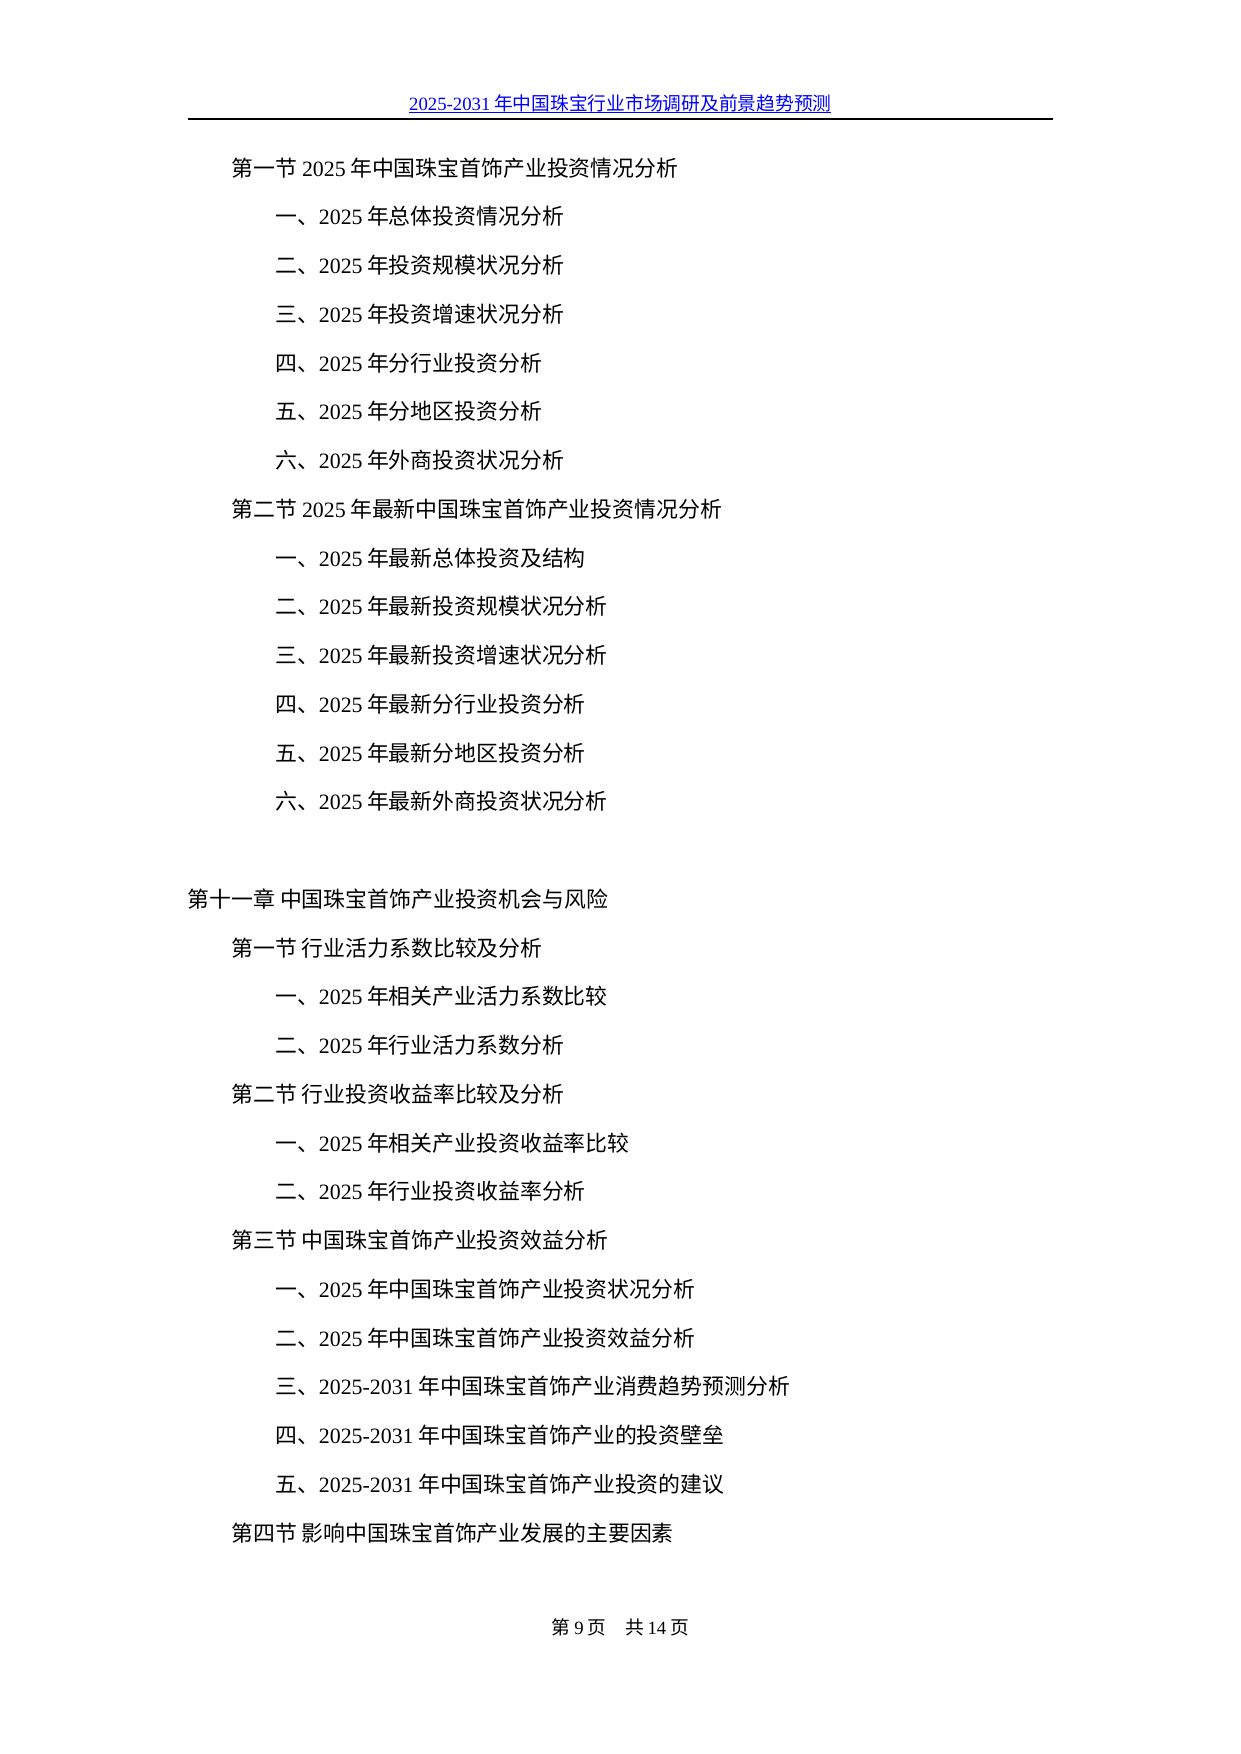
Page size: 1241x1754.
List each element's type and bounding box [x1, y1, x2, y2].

text [187, 150, 1053, 1548]
